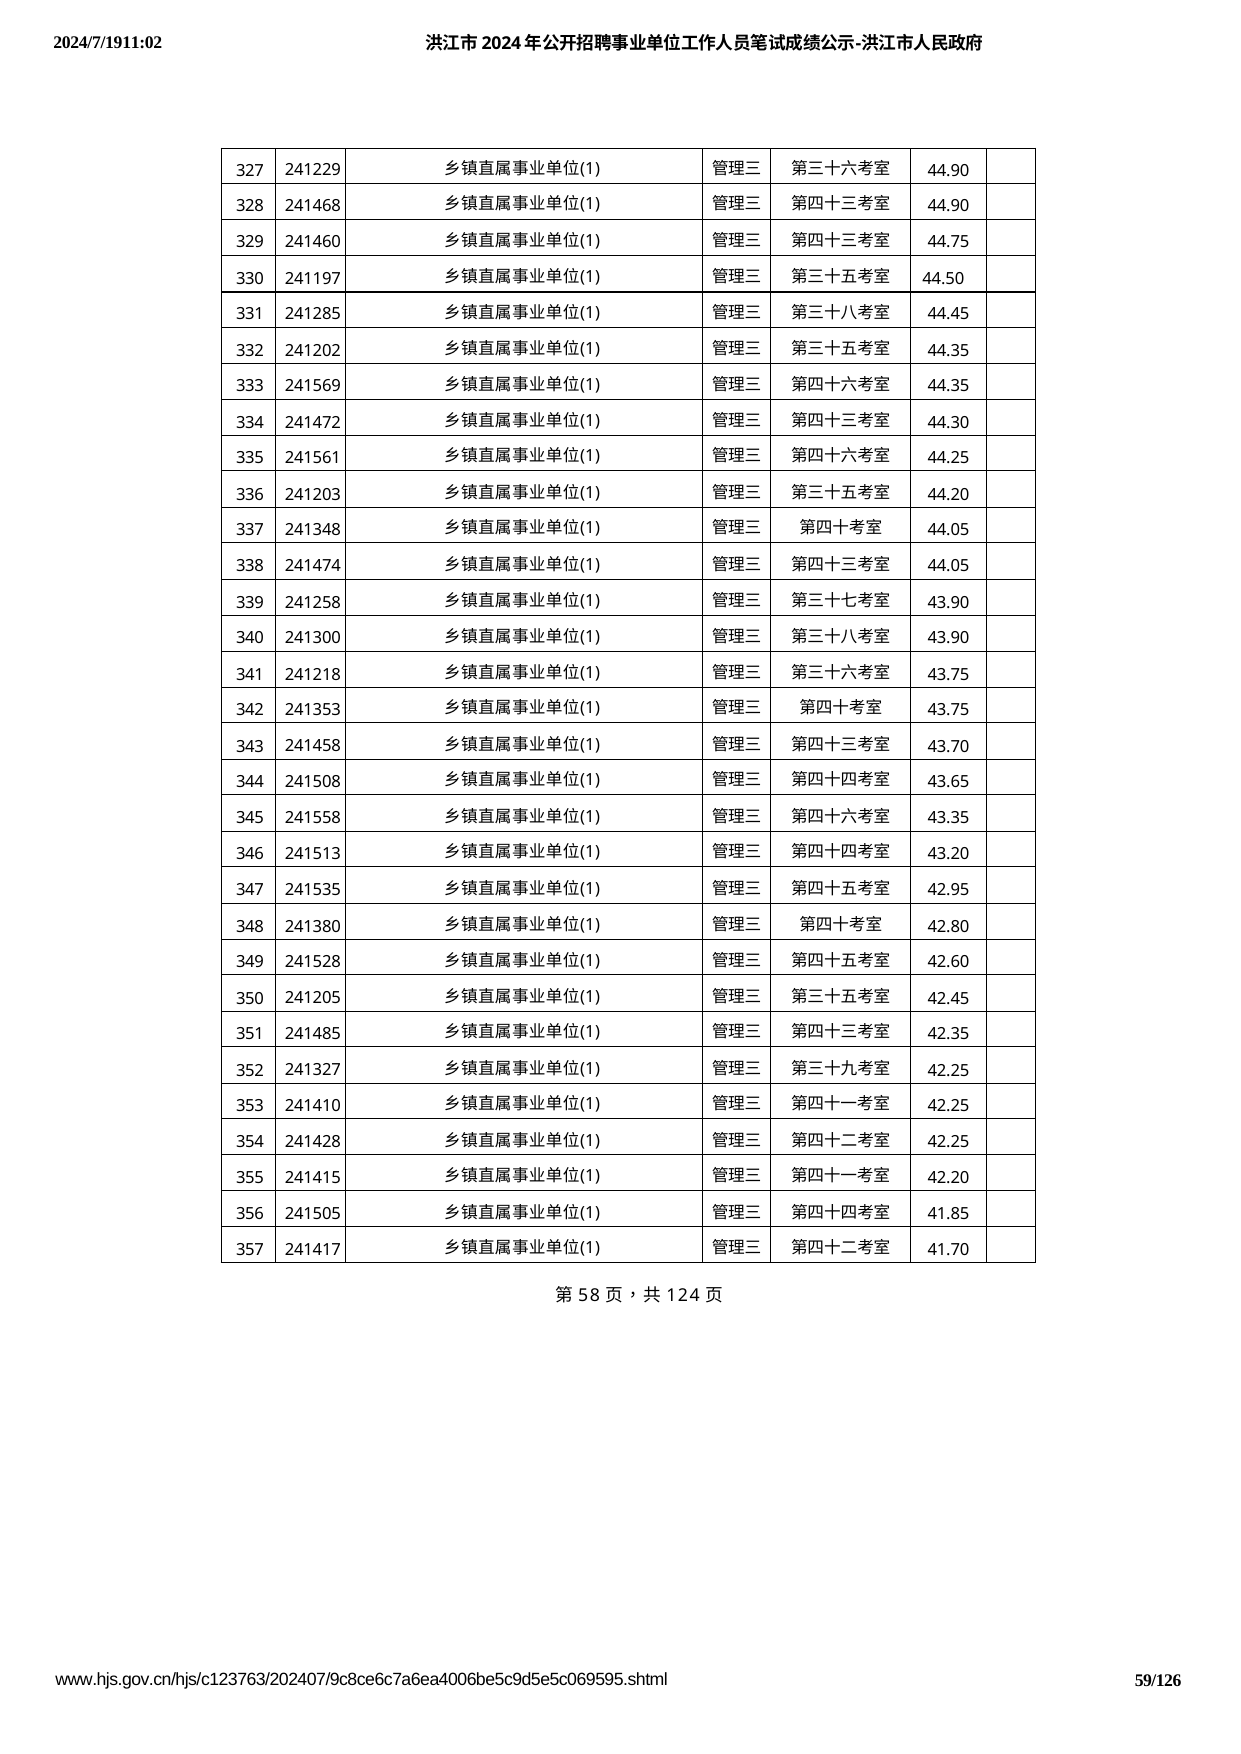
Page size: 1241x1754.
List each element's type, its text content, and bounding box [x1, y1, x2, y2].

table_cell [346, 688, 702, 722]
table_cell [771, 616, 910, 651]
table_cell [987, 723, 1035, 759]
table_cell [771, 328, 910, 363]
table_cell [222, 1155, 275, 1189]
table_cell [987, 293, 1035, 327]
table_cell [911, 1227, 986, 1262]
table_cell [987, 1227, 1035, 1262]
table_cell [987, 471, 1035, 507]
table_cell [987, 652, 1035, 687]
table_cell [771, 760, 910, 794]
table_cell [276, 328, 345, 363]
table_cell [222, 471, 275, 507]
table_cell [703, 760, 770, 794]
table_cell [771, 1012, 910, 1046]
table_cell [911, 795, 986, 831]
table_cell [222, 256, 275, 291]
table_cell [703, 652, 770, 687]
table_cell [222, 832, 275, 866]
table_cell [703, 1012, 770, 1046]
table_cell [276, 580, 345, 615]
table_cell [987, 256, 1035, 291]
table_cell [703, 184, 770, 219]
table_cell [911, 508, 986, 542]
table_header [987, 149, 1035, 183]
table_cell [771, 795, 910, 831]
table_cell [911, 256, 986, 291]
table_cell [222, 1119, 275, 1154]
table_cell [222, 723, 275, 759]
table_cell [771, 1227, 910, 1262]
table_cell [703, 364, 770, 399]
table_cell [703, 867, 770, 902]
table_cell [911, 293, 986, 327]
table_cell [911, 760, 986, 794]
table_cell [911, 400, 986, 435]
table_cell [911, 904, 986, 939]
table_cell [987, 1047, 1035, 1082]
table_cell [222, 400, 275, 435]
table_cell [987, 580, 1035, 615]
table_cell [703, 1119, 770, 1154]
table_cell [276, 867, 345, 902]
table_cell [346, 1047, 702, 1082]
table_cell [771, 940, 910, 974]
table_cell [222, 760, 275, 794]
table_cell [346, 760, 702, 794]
text 2024/7/1911:02 洪江市2024年公开招聘事业单位工作人员笔试成绩公示-洪江市人民政府 [53, 31, 1182, 54]
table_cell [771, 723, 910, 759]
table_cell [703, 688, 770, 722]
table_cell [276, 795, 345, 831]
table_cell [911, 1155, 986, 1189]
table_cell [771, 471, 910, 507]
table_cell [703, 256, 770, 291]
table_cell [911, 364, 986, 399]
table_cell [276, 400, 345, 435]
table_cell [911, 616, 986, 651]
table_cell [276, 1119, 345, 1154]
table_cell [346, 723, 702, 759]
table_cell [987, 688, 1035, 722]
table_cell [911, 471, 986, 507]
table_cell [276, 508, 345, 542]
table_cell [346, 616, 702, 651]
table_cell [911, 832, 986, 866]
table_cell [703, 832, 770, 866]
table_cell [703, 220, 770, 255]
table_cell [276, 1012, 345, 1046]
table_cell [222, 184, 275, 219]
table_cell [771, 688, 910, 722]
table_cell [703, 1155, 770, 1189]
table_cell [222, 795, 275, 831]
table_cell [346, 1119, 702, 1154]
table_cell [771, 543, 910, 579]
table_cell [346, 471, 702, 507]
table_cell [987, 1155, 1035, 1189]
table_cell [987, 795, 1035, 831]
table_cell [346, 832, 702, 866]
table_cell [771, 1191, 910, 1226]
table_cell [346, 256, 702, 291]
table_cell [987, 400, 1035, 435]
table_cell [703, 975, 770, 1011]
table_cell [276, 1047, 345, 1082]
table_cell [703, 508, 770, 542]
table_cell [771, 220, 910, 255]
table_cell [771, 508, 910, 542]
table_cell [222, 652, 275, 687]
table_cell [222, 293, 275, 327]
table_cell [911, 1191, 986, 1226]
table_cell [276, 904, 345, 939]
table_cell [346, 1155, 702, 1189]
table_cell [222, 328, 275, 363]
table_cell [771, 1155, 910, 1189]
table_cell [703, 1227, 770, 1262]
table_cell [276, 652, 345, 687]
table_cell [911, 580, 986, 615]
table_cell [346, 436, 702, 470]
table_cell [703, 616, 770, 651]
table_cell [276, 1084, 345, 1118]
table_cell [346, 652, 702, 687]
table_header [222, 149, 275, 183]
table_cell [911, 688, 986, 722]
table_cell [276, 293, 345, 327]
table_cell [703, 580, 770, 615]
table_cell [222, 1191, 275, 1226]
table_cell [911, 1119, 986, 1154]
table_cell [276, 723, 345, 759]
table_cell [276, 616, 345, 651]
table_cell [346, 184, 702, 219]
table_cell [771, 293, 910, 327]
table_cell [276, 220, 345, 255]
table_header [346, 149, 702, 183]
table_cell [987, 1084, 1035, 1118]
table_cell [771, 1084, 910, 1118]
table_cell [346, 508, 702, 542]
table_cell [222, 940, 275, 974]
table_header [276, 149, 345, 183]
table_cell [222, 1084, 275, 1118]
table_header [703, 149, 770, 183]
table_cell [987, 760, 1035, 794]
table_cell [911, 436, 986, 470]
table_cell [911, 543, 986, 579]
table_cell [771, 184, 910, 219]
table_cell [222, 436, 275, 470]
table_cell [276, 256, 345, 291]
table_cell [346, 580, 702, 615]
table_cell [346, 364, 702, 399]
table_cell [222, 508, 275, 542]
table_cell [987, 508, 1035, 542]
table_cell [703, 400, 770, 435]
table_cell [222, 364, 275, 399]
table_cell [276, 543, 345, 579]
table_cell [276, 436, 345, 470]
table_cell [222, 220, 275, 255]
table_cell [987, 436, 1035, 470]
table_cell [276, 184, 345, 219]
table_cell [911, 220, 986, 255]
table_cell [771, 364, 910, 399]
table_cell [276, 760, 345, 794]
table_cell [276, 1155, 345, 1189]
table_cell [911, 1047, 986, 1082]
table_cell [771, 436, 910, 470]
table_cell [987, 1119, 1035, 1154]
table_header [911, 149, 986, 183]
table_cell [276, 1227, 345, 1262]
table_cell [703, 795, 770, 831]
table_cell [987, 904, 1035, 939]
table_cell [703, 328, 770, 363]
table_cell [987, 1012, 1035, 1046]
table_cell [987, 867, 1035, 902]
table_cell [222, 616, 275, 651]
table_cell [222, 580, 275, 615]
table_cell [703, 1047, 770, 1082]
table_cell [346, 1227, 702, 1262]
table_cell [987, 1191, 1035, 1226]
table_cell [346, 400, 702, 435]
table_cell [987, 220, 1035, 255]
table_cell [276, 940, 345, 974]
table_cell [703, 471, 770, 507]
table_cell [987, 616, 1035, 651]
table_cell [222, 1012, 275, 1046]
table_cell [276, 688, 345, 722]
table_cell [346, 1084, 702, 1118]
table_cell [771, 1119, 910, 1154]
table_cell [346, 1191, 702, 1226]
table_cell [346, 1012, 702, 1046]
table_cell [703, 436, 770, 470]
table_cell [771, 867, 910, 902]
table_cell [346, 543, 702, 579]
text 第58页，共124页 [555, 1284, 1182, 1306]
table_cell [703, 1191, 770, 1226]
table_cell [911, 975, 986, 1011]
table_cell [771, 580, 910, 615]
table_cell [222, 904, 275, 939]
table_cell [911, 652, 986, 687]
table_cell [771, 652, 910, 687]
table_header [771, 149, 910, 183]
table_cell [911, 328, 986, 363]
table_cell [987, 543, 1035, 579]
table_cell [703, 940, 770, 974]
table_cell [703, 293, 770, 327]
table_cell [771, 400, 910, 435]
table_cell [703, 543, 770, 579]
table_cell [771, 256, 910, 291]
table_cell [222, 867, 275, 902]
text www.hjs.gov.cn/hjs/c123763/202407/9c8ce6c7a6ea4006be5c9d5e5c069595.shtml 59/126 [53, 1669, 1182, 1694]
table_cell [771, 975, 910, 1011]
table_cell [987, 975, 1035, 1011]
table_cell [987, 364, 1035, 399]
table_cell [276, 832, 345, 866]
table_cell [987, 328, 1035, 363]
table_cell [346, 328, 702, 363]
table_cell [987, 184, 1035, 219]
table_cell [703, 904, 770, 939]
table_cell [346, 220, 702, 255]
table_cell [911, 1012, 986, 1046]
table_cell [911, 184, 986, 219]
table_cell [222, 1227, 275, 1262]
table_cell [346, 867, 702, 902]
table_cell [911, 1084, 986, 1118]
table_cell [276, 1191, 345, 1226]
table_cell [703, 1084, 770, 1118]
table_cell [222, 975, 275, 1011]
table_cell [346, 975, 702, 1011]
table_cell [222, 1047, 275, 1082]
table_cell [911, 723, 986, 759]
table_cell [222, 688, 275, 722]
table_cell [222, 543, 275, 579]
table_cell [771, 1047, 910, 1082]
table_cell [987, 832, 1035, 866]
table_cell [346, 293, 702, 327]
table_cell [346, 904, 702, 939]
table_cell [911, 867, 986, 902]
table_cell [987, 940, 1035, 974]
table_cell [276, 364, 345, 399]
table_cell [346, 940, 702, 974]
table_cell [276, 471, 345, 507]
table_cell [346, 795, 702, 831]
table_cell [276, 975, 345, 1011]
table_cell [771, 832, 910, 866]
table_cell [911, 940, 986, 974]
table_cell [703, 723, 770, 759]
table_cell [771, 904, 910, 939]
